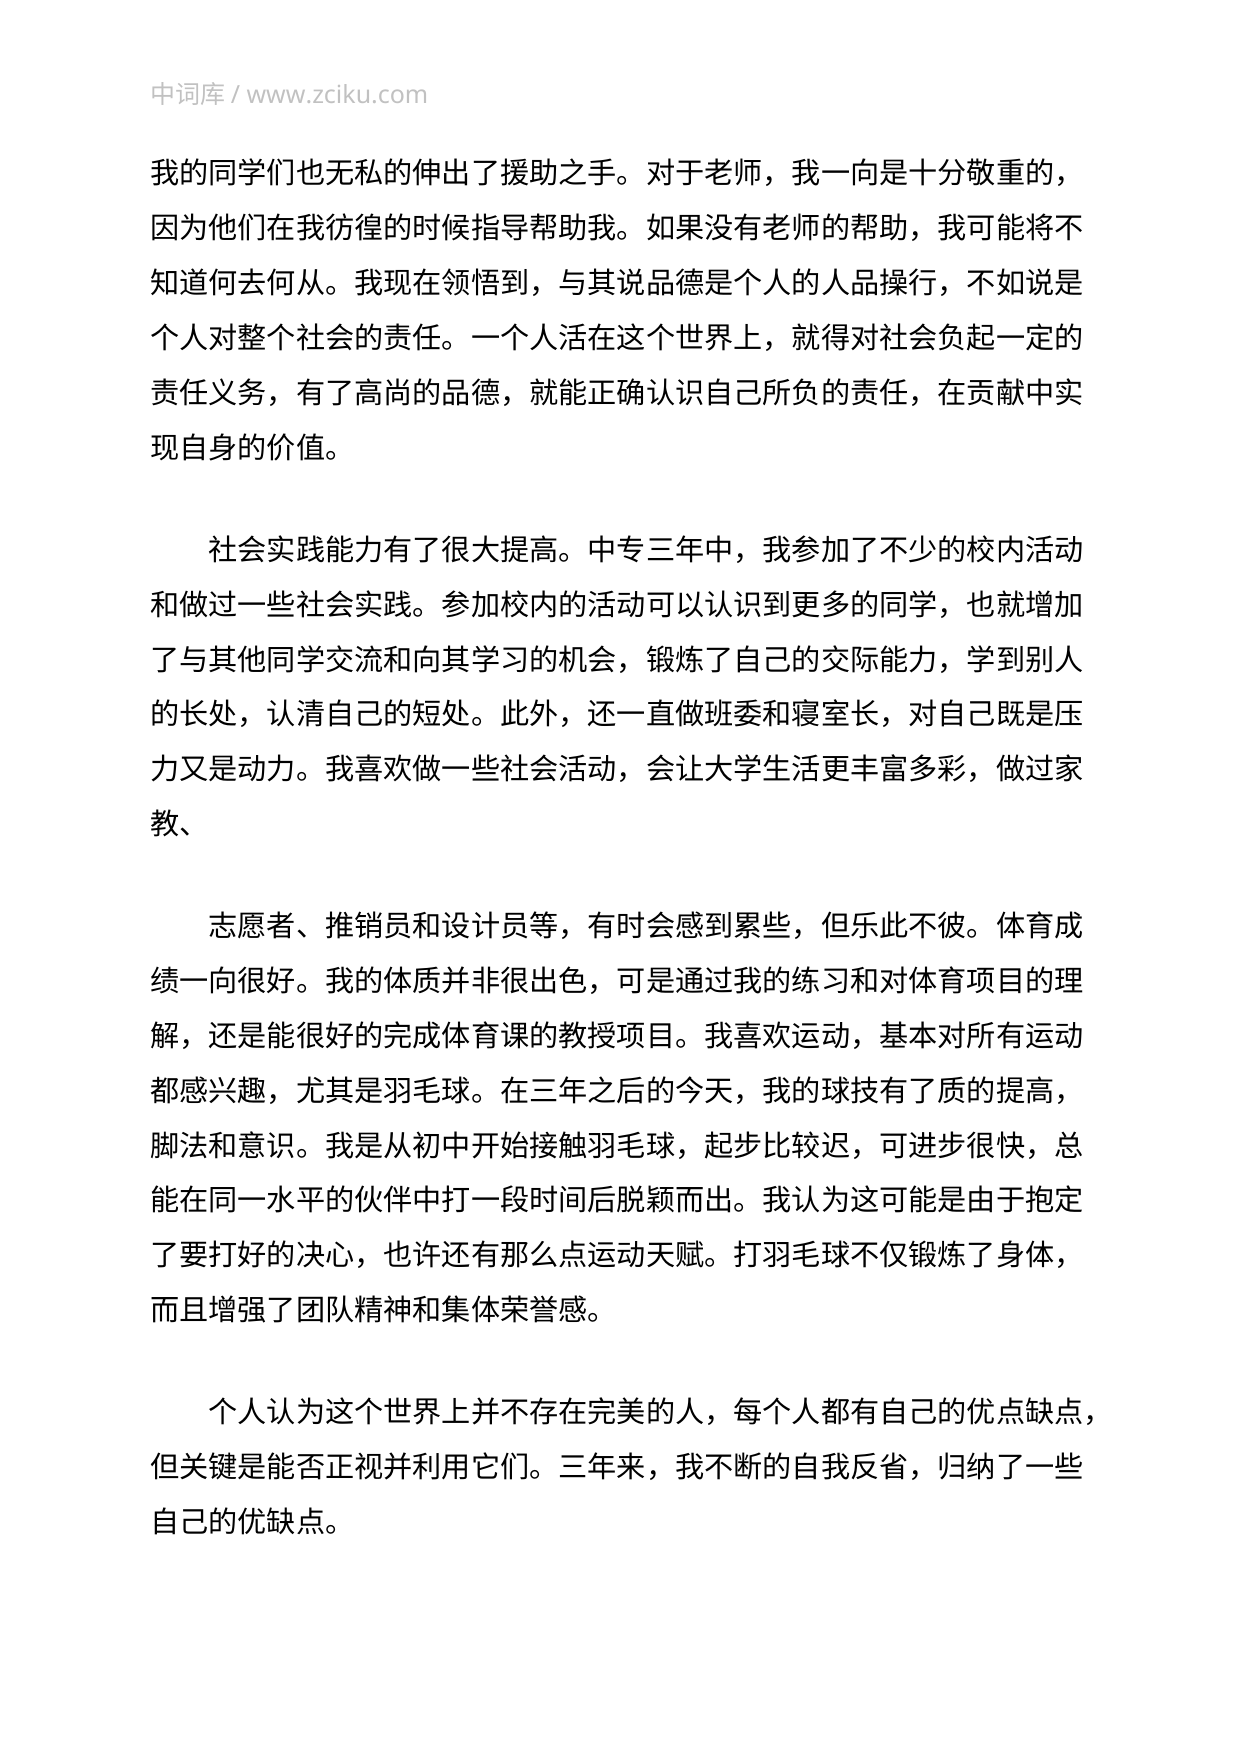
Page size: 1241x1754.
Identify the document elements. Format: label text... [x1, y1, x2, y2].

text 志愿者、推销员和设计员等，有时会感到累些，但乐此不彼。体育成绩一向很好。我的体质并非很出色，可是通过我的练习和对体育项目的理解，还是能很好的完成体育课的教授项目。我喜欢运动，基本对所有运动都感兴趣，尤其是羽毛球。在三年之后的今天，我的球技有了质的提高，脚法和意识。我是从初中开始接触羽毛球，起步比较迟，可进步很快，总能在同一水平的伙伴中打一段时间后脱颖而出。我认为这可能是由于抱定了要打好的决心，也许还有那么点运动天赋。打羽毛球不仅锻炼了身体，而且增强了团队精神和集体荣誉感。 [150, 902, 1090, 1329]
text 个人认为这个世界上并不存在完美的人，每个人都有自己的优点缺点，但关键是能否正视并利用它们。三年来，我不断的自我反省，归纳了一些自己的优缺点。 [150, 1388, 1090, 1541]
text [150, 150, 1090, 467]
text 社会实践能力有了很大提高。中专三年中，我参加了不少的校内活动和做过一些社会实践。参加校内的活动可以认识到更多的同学，也就增加了与其他同学交流和向其学习的机会，锻炼了自己的交际能力，学到别人的长处，认清自己的短处。此外，还一直做班委和寝室长，对自己既是压力又是动力。我喜欢做一些社会活动，会让大学生活更丰富多彩，做过家教、 [150, 526, 1090, 843]
